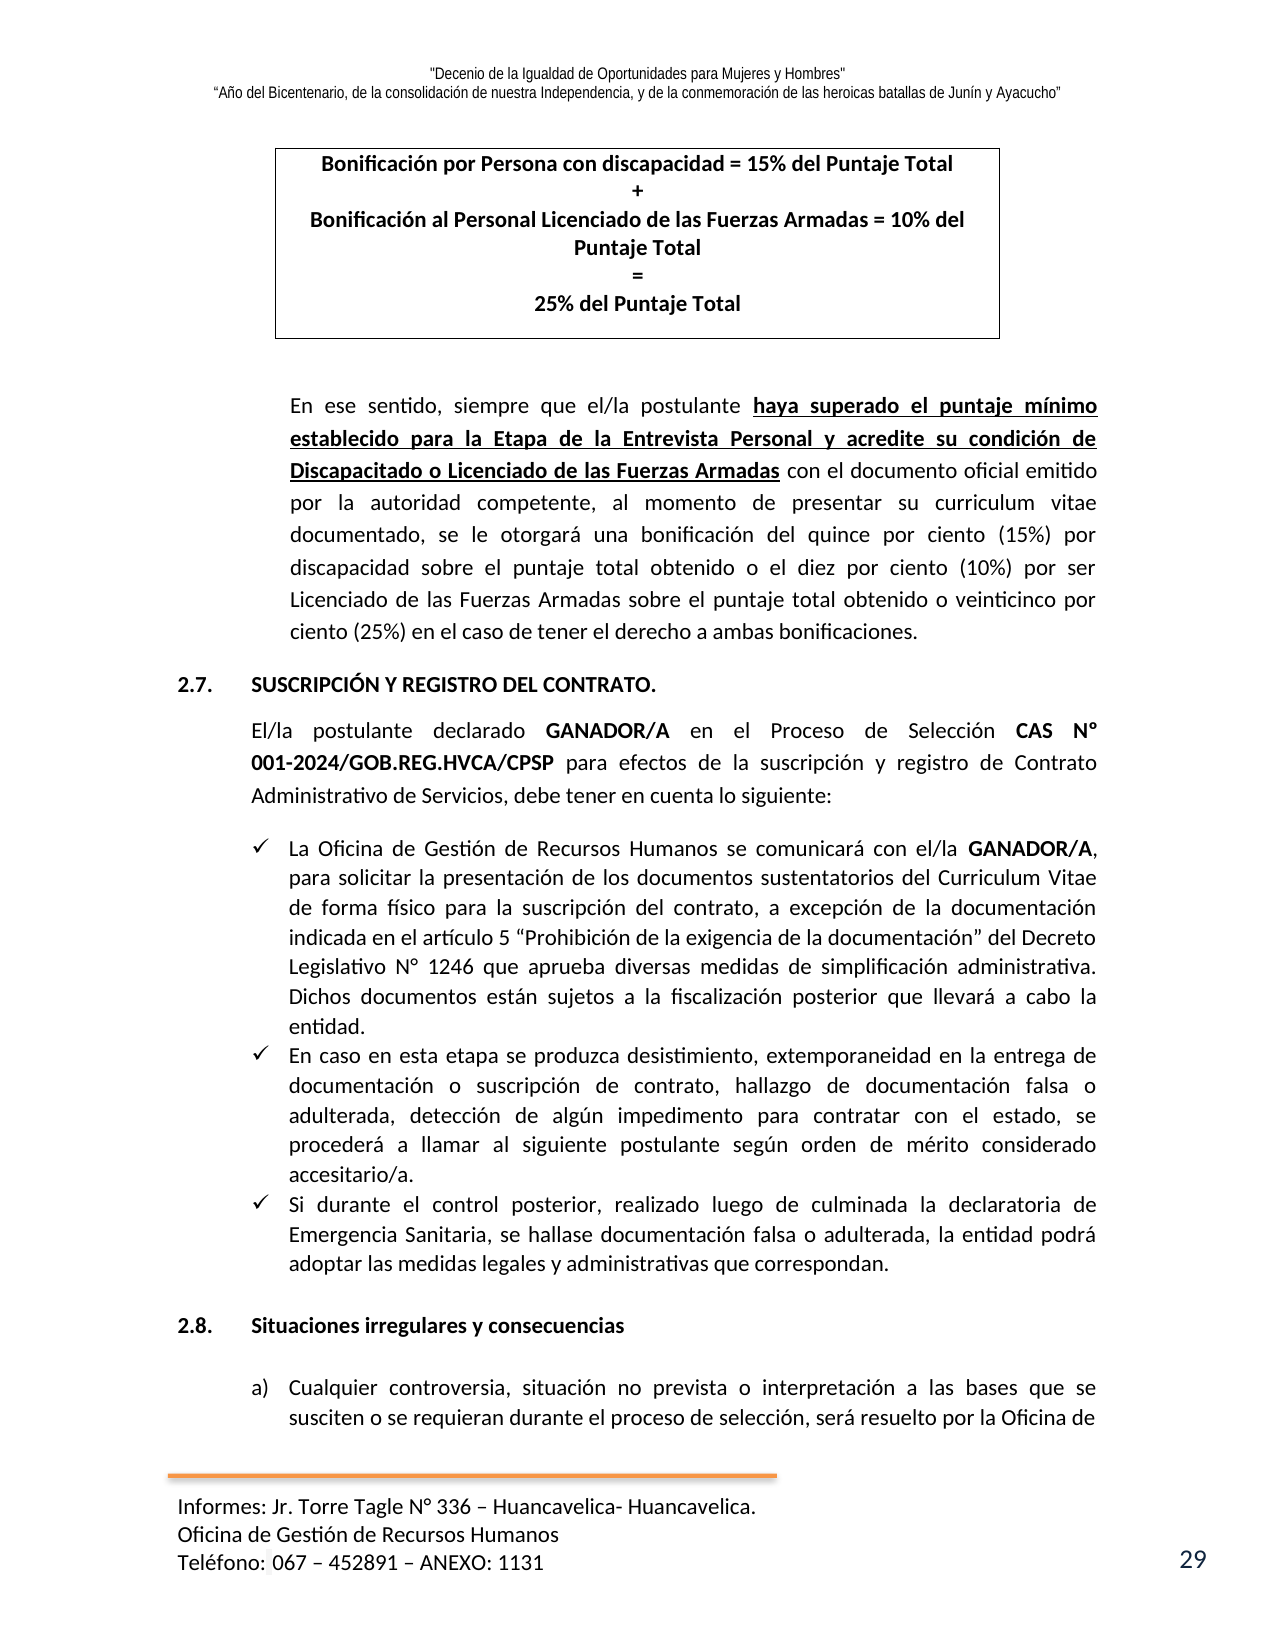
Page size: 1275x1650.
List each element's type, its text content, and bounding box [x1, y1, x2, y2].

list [251, 1373, 1098, 1431]
text En ese sentido, siempre que el/la postulante haya superado el puntaje mínimo establecido para la Etapa de la Entrevista Personal y acredite su condición de Discapacitado o Licenciado de las Fuerzas Armadas con el documento oficial emitido por la autoridad competente, al momento de presentar su curriculum vitae documentado, se le otorgará una bonificación del quince por ciento (15%) por discapacidad sobre el puntaje total obtenido o el diez por ciento (10%) por ser Licenciado de las Fuerzas Armadas sobre el puntaje total obtenido o veinticinco por ciento (25%) en el caso de tener el derecho a ambas bonificaciones. [290, 392, 1098, 645]
list Situaciones irregulares y consecuencias [177, 1311, 1098, 1339]
list Si durante el control posterior, realizado luego de culminada la declaratoria de Emergencia Sanitaria, se hallase documentación falsa o adulterada, la entidad podrá adoptar las medidas legales y administrativas que correspondan. [251, 1190, 1098, 1277]
table_header Bonificación por Persona con discapacidad = 15% del Puntaje Total + Bonificación al Personal Licenciado de las Fuerzas Armadas = 10% del Puntaje Total = 25% del Puntaje Total [276, 149, 999, 338]
list SUSCRIPCIÓN Y REGISTRO DEL CONTRATO. [177, 670, 1098, 698]
list En caso en esta etapa se produzca desistimiento, extemporaneidad en la entrega de documentación o suscripción de contrato, hallazgo de documentación falsa o adulterada, detección de algún impedimento para contratar con el estado, se procederá a llamar al siguiente postulante según orden de mérito considerado accesitario/a. [251, 1042, 1098, 1188]
text El/la postulante declarado GANADOR/A en el Proceso de Selección CAS Nº 001-2024/GOB.REG.HVCA/CPSP para efectos de la suscripción y registro de Contrato Administrativo de Servicios, debe tener en cuenta lo siguiente: [251, 716, 1098, 809]
list La Oficina de Gestión de Recursos Humanos se comunicará con el/la GANADOR/A, para solicitar la presentación de los documentos sustentatorios del Curriculum Vitae de forma físico para la suscripción del contrato, a excepción de la documentación indicada en el artículo 5 “Prohibición de la exigencia de la documentación” del Decreto Legislativo N° 1246 que aprueba diversas medidas de simplificación administrativa. Dichos documentos están sujetos a la fiscalización posterior que llevará a cabo la entidad. [251, 834, 1098, 1040]
